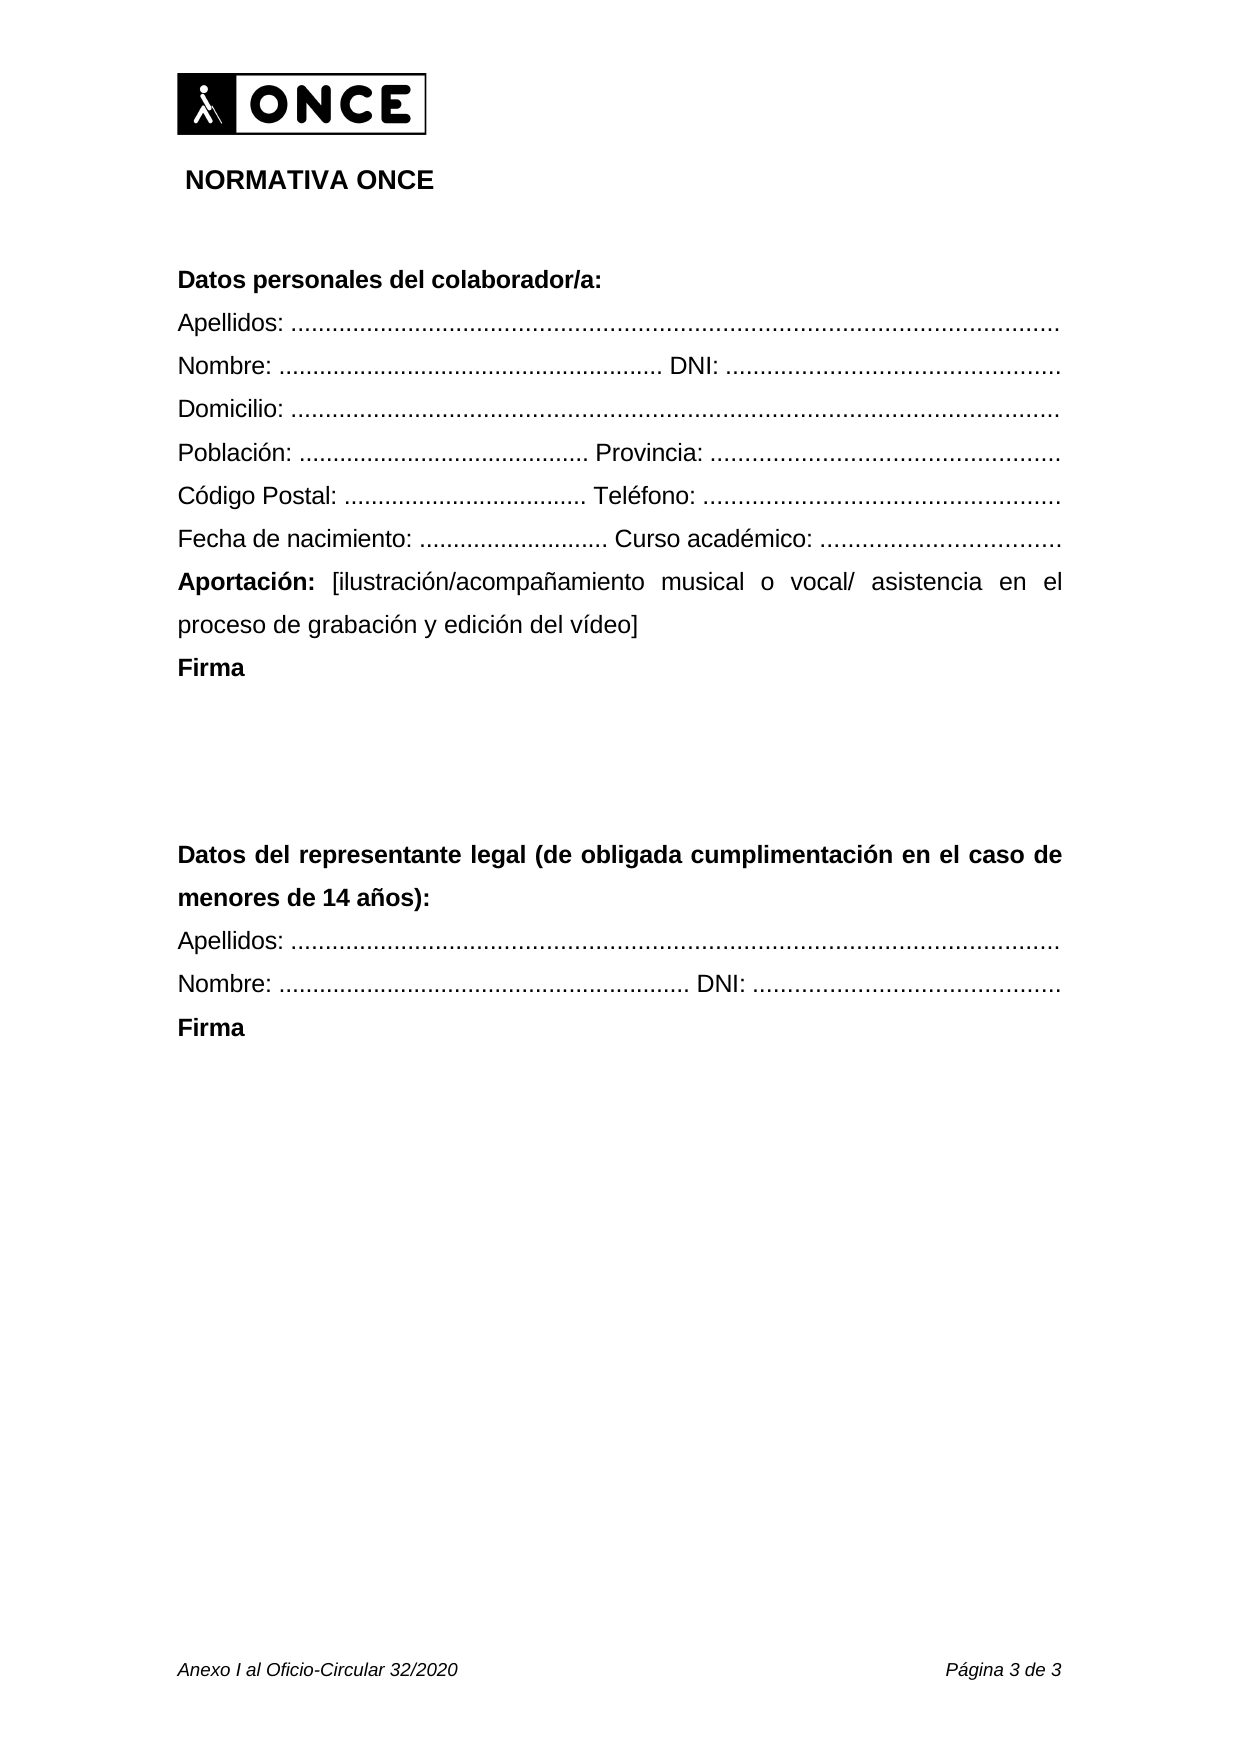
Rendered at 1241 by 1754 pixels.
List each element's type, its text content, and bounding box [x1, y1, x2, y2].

text Datos personales del colaborador/a: [177, 265, 1063, 294]
text Código Postal: .................................... Teléfono: [177, 481, 1063, 509]
text Apellidos: [177, 308, 1063, 337]
text Datos del representante legal (de obligada cumplimentación en el caso de menores de 14 años): [177, 840, 1063, 912]
text Nombre: ......................................................... DNI: [177, 351, 1063, 380]
text Fecha de nacimiento: ............................ Curso académico: [177, 524, 1063, 552]
text Población: ........................................... Provincia: [177, 437, 1063, 466]
text Firma [177, 653, 1063, 682]
text Apellidos: [177, 926, 1063, 955]
text Firma [177, 1012, 1063, 1041]
text Aportación: [ilustración/acompañamiento musical o vocal/ asistencia en el proceso de grabación y edición del vídeo] [177, 567, 1063, 639]
text Nombre: ............................................................. DNI: [177, 969, 1063, 998]
text Domicilio: [177, 394, 1063, 423]
picture [177, 73, 427, 135]
